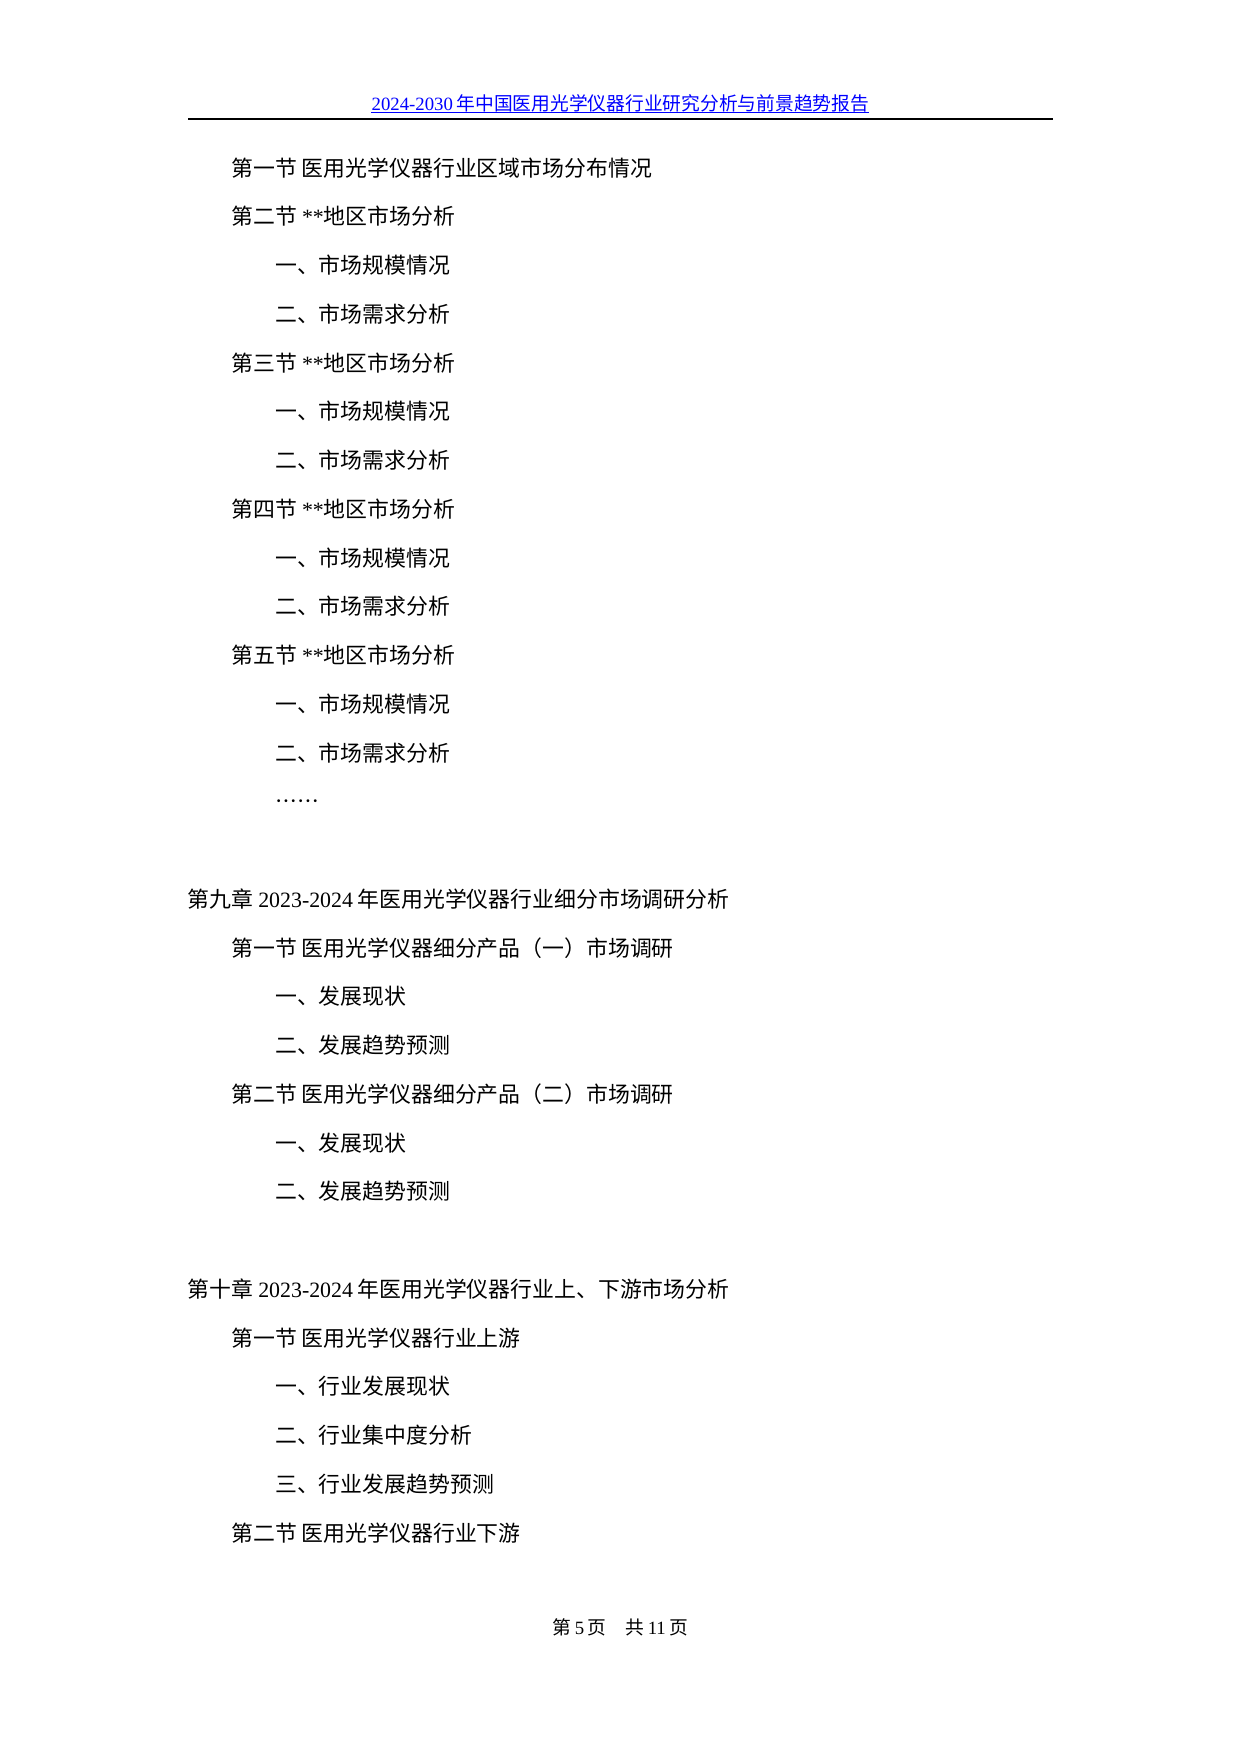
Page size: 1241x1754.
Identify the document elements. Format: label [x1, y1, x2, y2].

text [187, 150, 1053, 1548]
